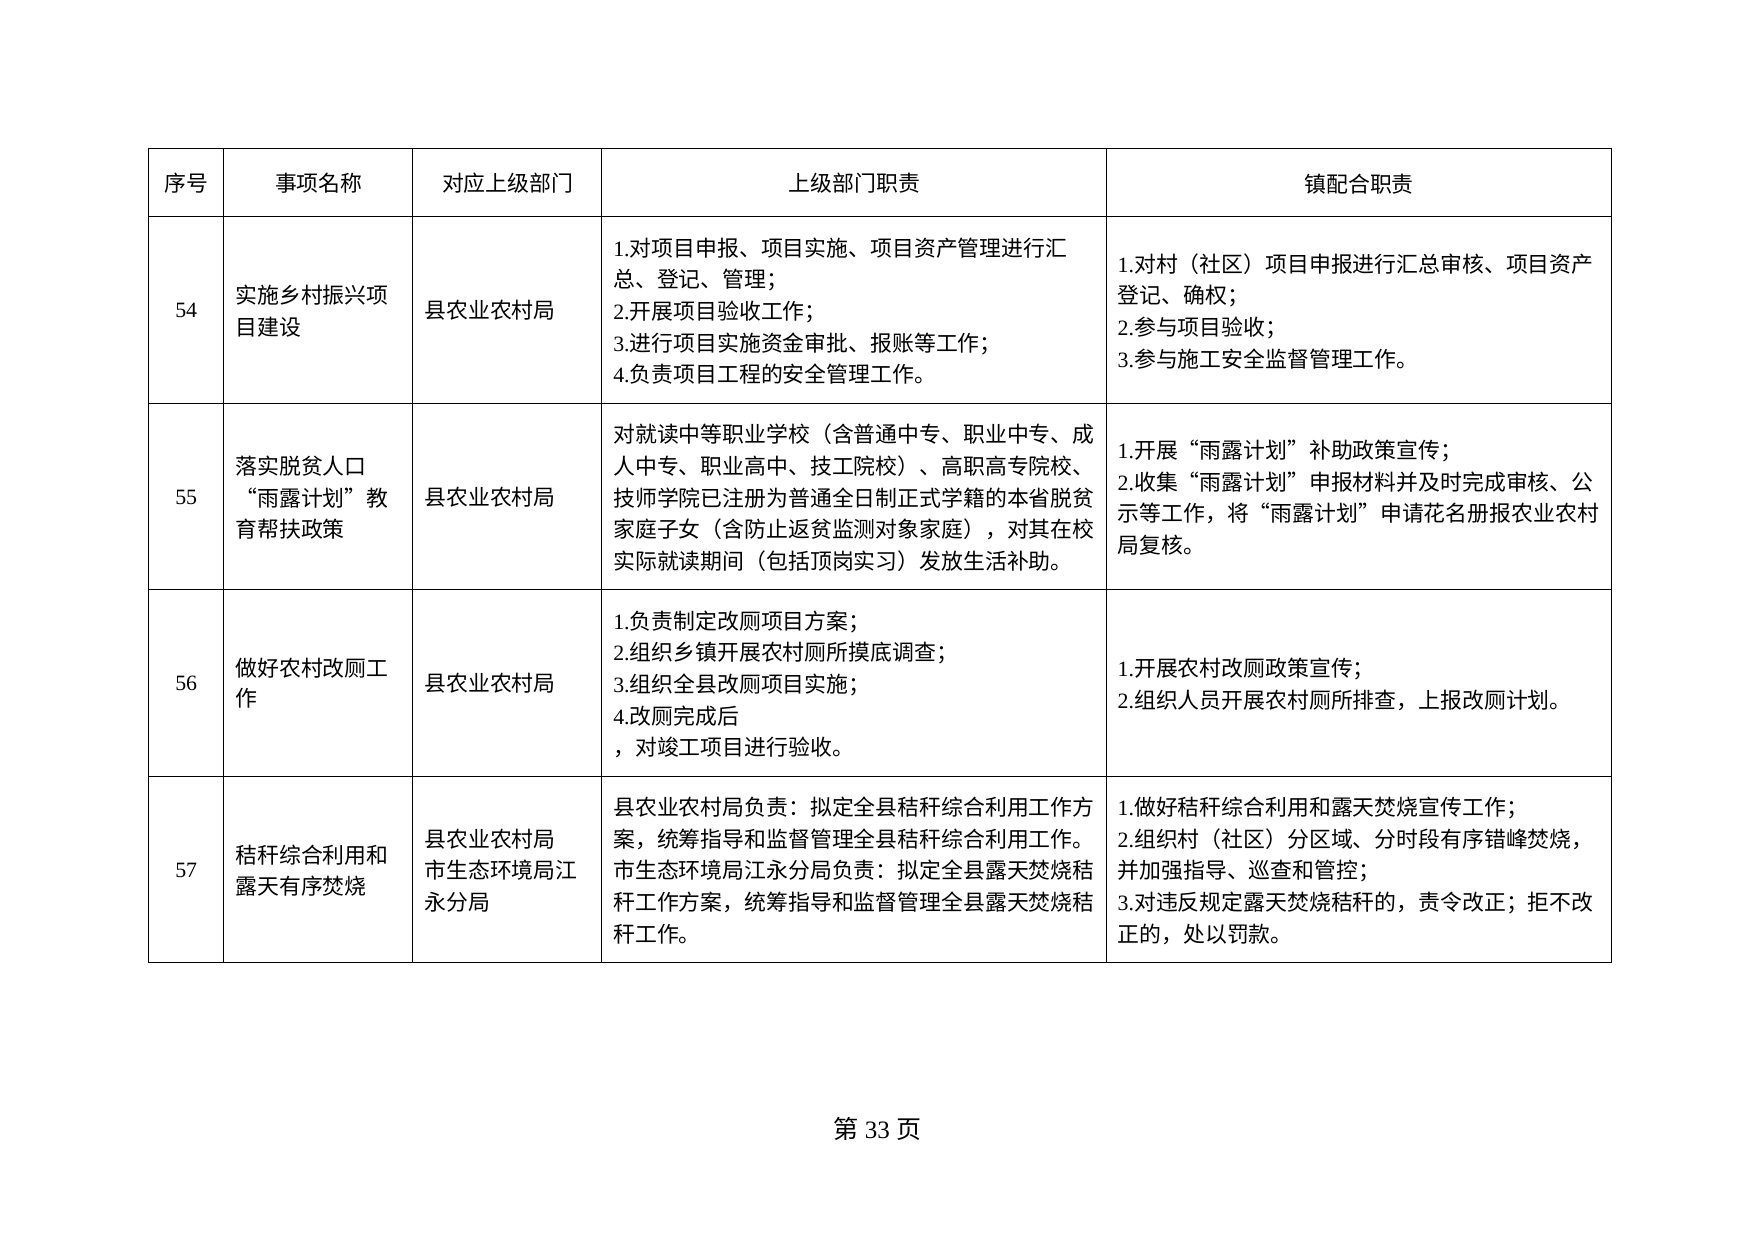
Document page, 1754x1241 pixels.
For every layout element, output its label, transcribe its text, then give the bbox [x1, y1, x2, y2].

table_cell 对就读中等职业学校（含普通中专、职业中专、成人中专、职业高中、技工院校）、高职高专院校、技师学院已注册为普通全日制正式学籍的本省脱贫家庭子女（含防止返贫监测对象家庭），对其在校实际就读期间（包括顶岗实习）发放生活补助。 [602, 404, 1106, 589]
table_cell 做好农村改厕工作 [224, 590, 412, 776]
table_header 镇配合职责 [1107, 149, 1611, 216]
table_cell 实施乡村振兴项目建设 [224, 217, 412, 403]
table_cell 县农业农村局负责：拟定全县秸秆综合利用工作方案，统筹指导和监督管理全县秸秆综合利用工作。 市生态环境局江永分局负责：拟定全县露天焚烧秸秆工作方案，统筹指导和监督管理全县露天焚烧秸秆工作。 [602, 777, 1106, 962]
table_cell 1.对项目申报、项目实施、项目资产管理进行汇总、登记、管理； 2.开展项目验收工作； 3.进行项目实施资金审批、报账等工作； 4.负责项目工程的安全管理工作。 [602, 217, 1106, 403]
table_cell 落实脱贫人口“雨露计划”教育帮扶政策 [224, 404, 412, 589]
table_cell 56 [149, 590, 223, 776]
table_header 序号 [149, 149, 223, 216]
table_cell 1.对村（社区）项目申报进行汇总审核、项目资产登记、确权； 2.参与项目验收； 3.参与施工安全监督管理工作。 [1107, 217, 1611, 403]
table_cell 1.开展农村改厕政策宣传； 2.组织人员开展农村厕所排查，上报改厕计划。 [1107, 590, 1611, 776]
table_cell 1.做好秸秆综合利用和露天焚烧宣传工作； 2.组织村（社区）分区域、分时段有序错峰焚烧，并加强指导、巡查和管控； 3.对违反规定露天焚烧秸秆的，责令改正；拒不改正的，处以罚款。 [1107, 777, 1611, 962]
table_cell 55 [149, 404, 223, 589]
table_cell 秸秆综合利用和露天有序焚烧 [224, 777, 412, 962]
table_cell 县农业农村局 市生态环境局江永分局 [413, 777, 601, 962]
table_header 事项名称 [224, 149, 412, 216]
table_header 上级部门职责 [602, 149, 1106, 216]
table_cell 县农业农村局 [413, 217, 601, 403]
table_cell 1.负责制定改厕项目方案； 2.组织乡镇开展农村厕所摸底调查； 3.组织全县改厕项目实施； 4.改厕完成后 ，对竣工项目进行验收。 [602, 590, 1106, 776]
table_cell 县农业农村局 [413, 590, 601, 776]
table_cell 1.开展“雨露计划”补助政策宣传； 2.收集“雨露计划”申报材料并及时完成审核、公示等工作，将“雨露计划”申请花名册报农业农村局复核。 [1107, 404, 1611, 589]
table_cell 54 [149, 217, 223, 403]
table_cell 57 [149, 777, 223, 962]
table_cell 县农业农村局 [413, 404, 601, 589]
table_header 对应上级部门 [413, 149, 601, 216]
